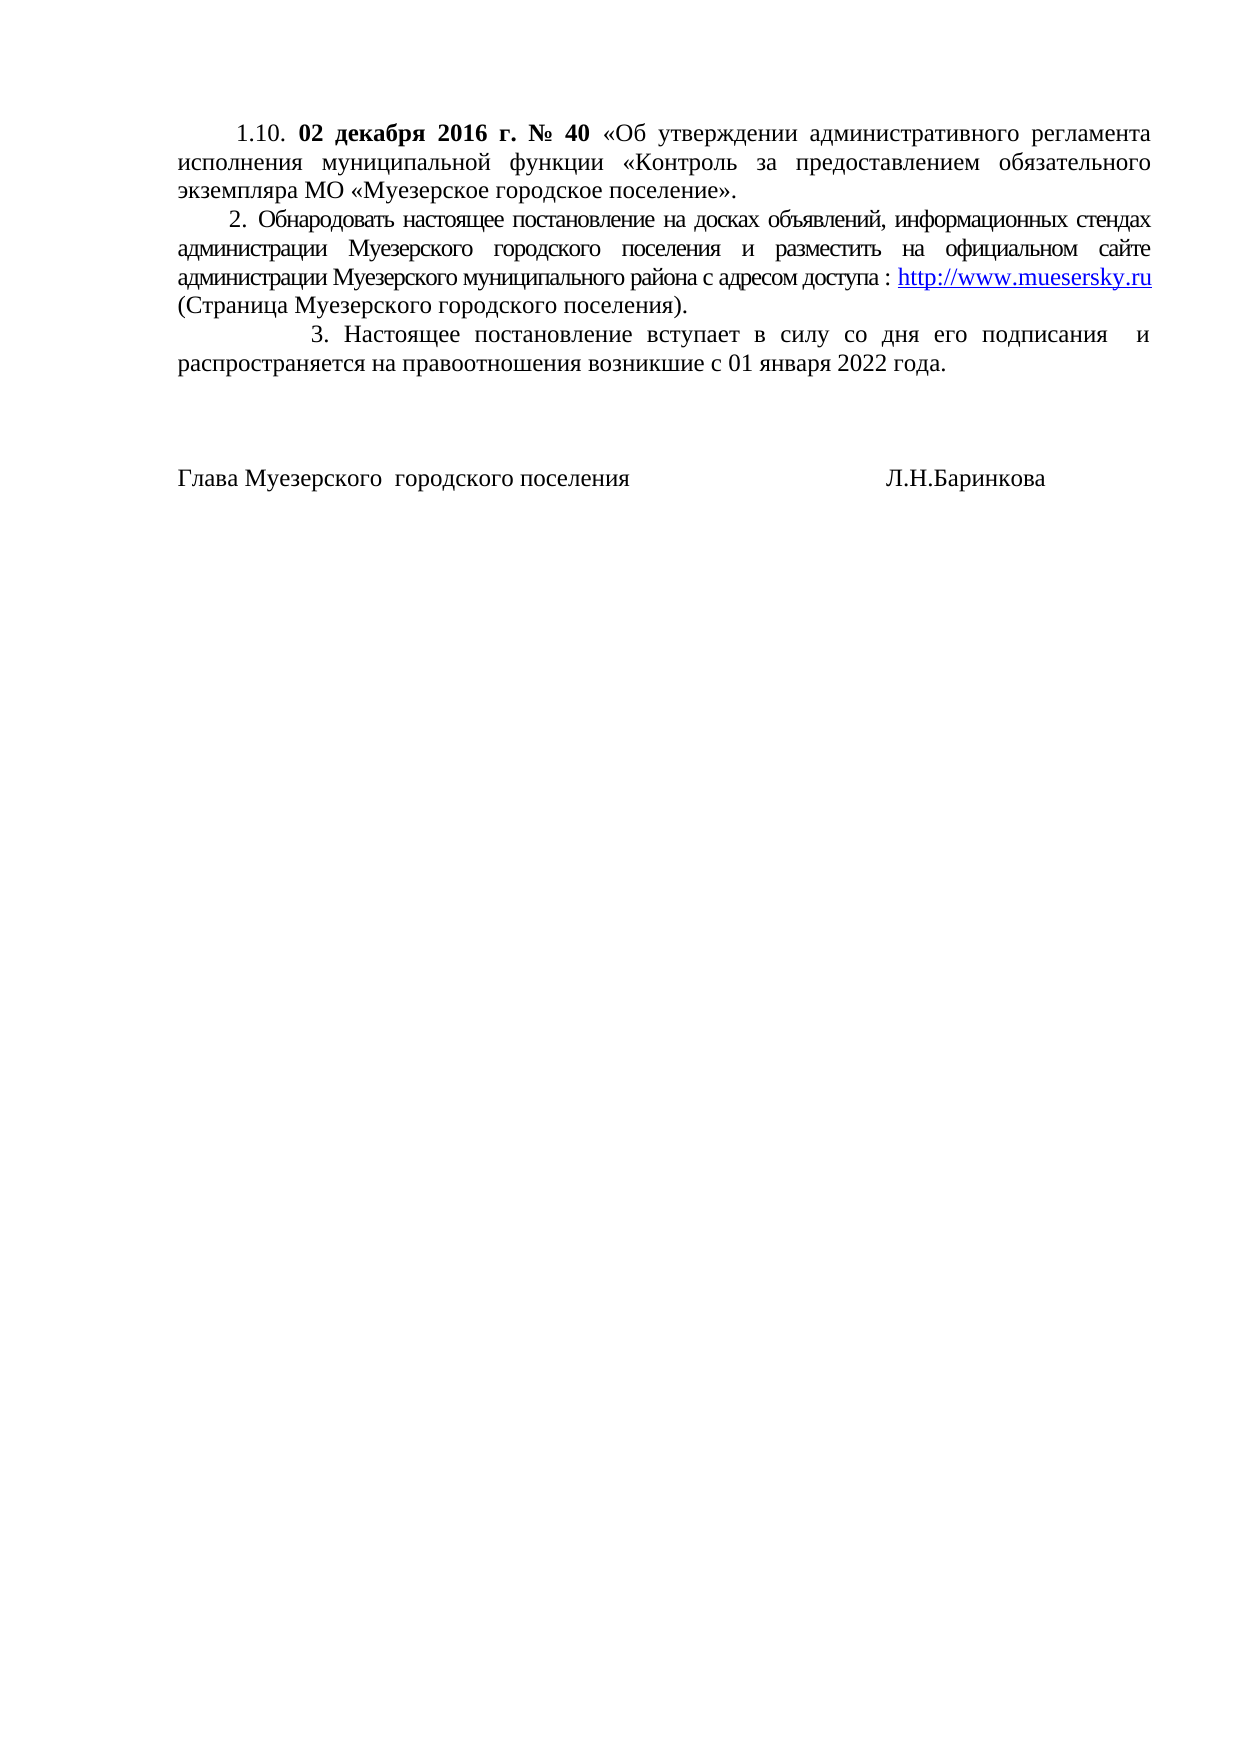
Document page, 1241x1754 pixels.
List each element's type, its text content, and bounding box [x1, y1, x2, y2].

text 2. Обнародовать настоящее постановление на досках объявлений, информационных стендах администрации Муезерского городского поселения и разместить на официальном сайте администрации Муезерского муниципального района с адресом доступа : http://www.muesersky.ru (Страница Муезерского городского поселения). [177, 204, 1152, 319]
text 3. Настоящее постановление вступает в силу со дня его подписания и распространяется на правоотношения возникшие с 01 января 2022 года. [177, 319, 1152, 377]
text 1.10. 02 декабря 2016 г. № 40 «Об утверждении административного регламента исполнения муниципальной функции «Контроль за предоставлением обязательного экземпляра МО «Муезерское городское поселение». [177, 118, 1152, 204]
text Глава Муезерского городского поселения Л.Н.Баринкова [177, 463, 1152, 492]
